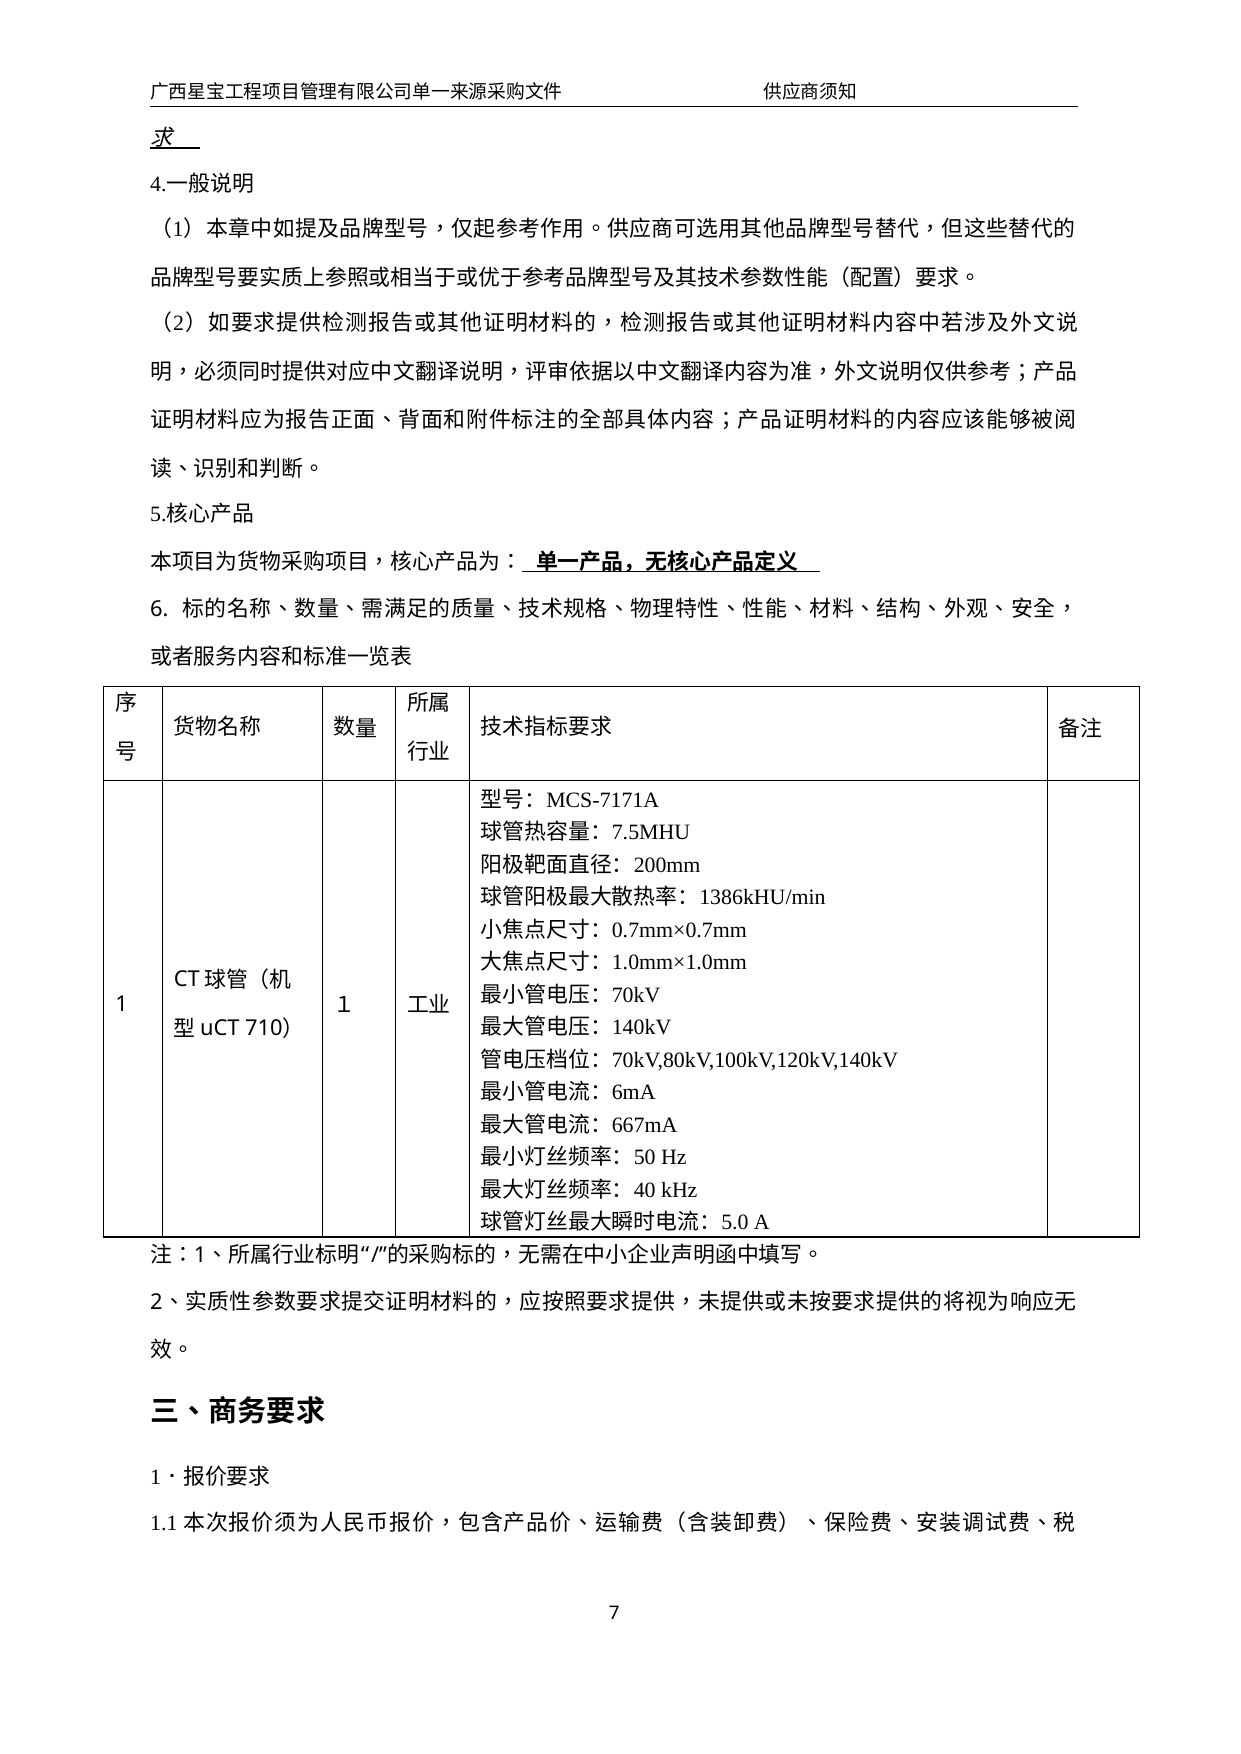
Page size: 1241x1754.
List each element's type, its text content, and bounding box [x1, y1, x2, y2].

table_header 数量 [323, 687, 395, 780]
text 三、商务要求 [150, 1379, 1078, 1444]
text 注：1、所属行业标明“/”的采购标的，无需在中小企业声明函中填写。 [150, 1238, 1078, 1270]
table_cell １ [323, 781, 395, 1236]
text （2）如要求提供检测报告或其他证明材料的，检测报告或其他证明材料内容中若涉及外文说明，必须同时提供对应中文翻译说明，评审依据以中文翻译内容为准，外文说明仅供参考；产品证明材料应为报告正面、背面和附件标注的全部具体内容；产品证明材料的内容应该能够被阅读、识别和判断。 [150, 307, 1078, 485]
text 5.核心产品 [150, 498, 1078, 531]
text 1．报价要求 [150, 1461, 1078, 1493]
table_header 序号 [104, 687, 162, 780]
table_header 所属行业 [396, 687, 469, 780]
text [150, 122, 1078, 154]
table_cell 工业 [396, 781, 469, 1236]
table_header 货物名称 [163, 687, 322, 780]
table_header 技术指标要求 [470, 687, 1047, 780]
text 本项目为货物采购项目，核心产品为： 单一产品，无核心产品定义 [150, 543, 1078, 576]
table_cell 1 [104, 781, 162, 1236]
table_cell CT球管（机型uCT 710） [163, 781, 322, 1236]
table_header 备注 [1048, 687, 1139, 780]
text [150, 1506, 1078, 1539]
table_cell [1048, 781, 1139, 1236]
text 4.一般说明 [150, 167, 1078, 200]
text 2、实质性参数要求提交证明材料的，应按照要求提供，未提供或未按要求提供的将视为响应无效。 [150, 1285, 1078, 1366]
text （1）本章中如提及品牌型号，仅起参考作用。供应商可选用其他品牌型号替代，但这些替代的品牌型号要实质上参照或相当于或优于参考品牌型号及其技术参数性能（配置）要求。 [150, 213, 1078, 294]
list 标的名称、数量、需满足的质量、技术规格、物理特性、性能、材料、结构、外观、安全，或者服务内容和标准一览表 [150, 592, 1078, 673]
table_cell 型号：MCS-7171A 球管热容量：7.5MHU 阳极靶面直径：200mm 球管阳极最大散热率：1386kHU/min 小焦点尺寸：0.7mm×0.7mm 大焦点尺寸：1.0mm×1.0mm 最小管电压：70kV 最大管电压：140kV 管电压档位：70kV,80kV,100kV,120kV,140kV 最小管电流：6mA 最大管电流：667mA 最小灯丝频率：50 Hz 最大灯丝频率：40 kHz 球管灯丝最大瞬时电流：5.0 A [470, 781, 1047, 1236]
